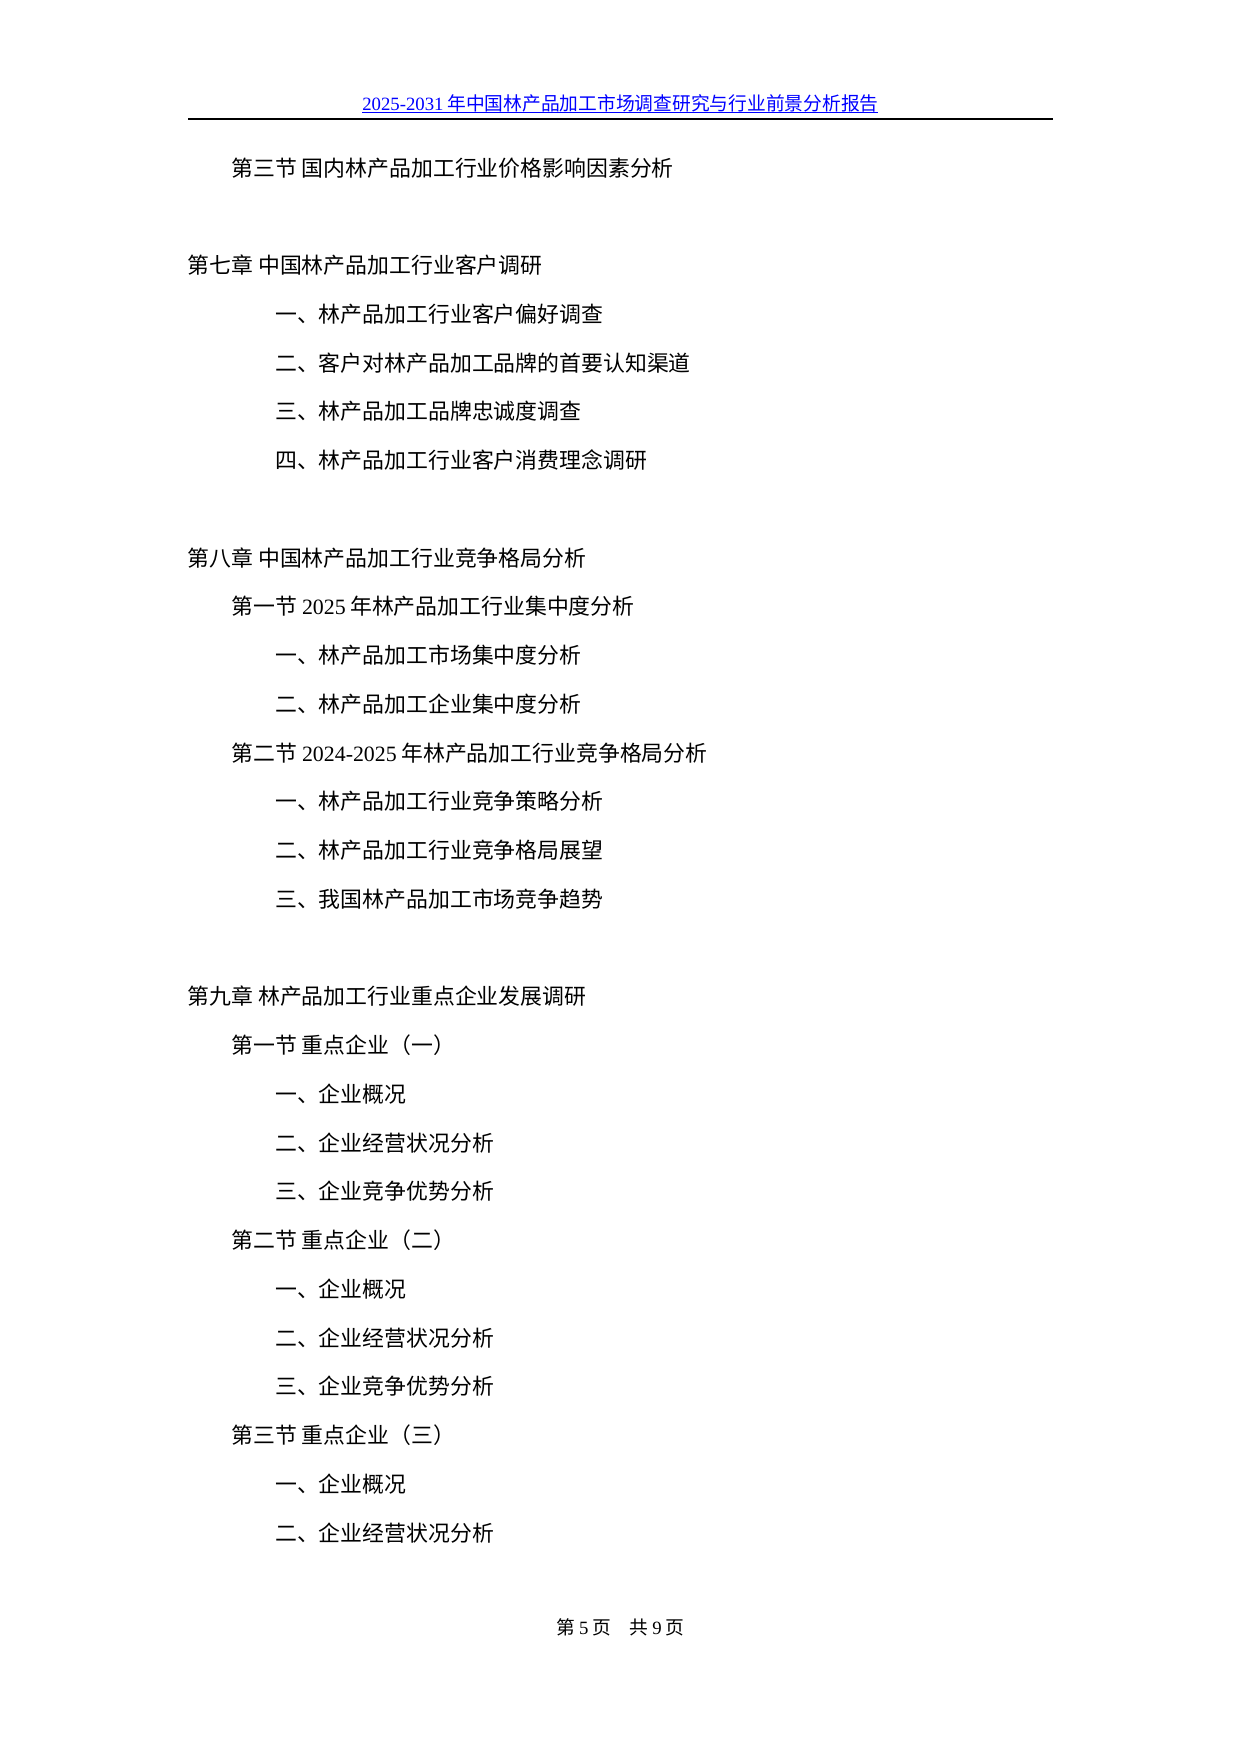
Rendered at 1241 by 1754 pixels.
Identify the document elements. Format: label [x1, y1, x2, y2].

text [187, 150, 1053, 1548]
